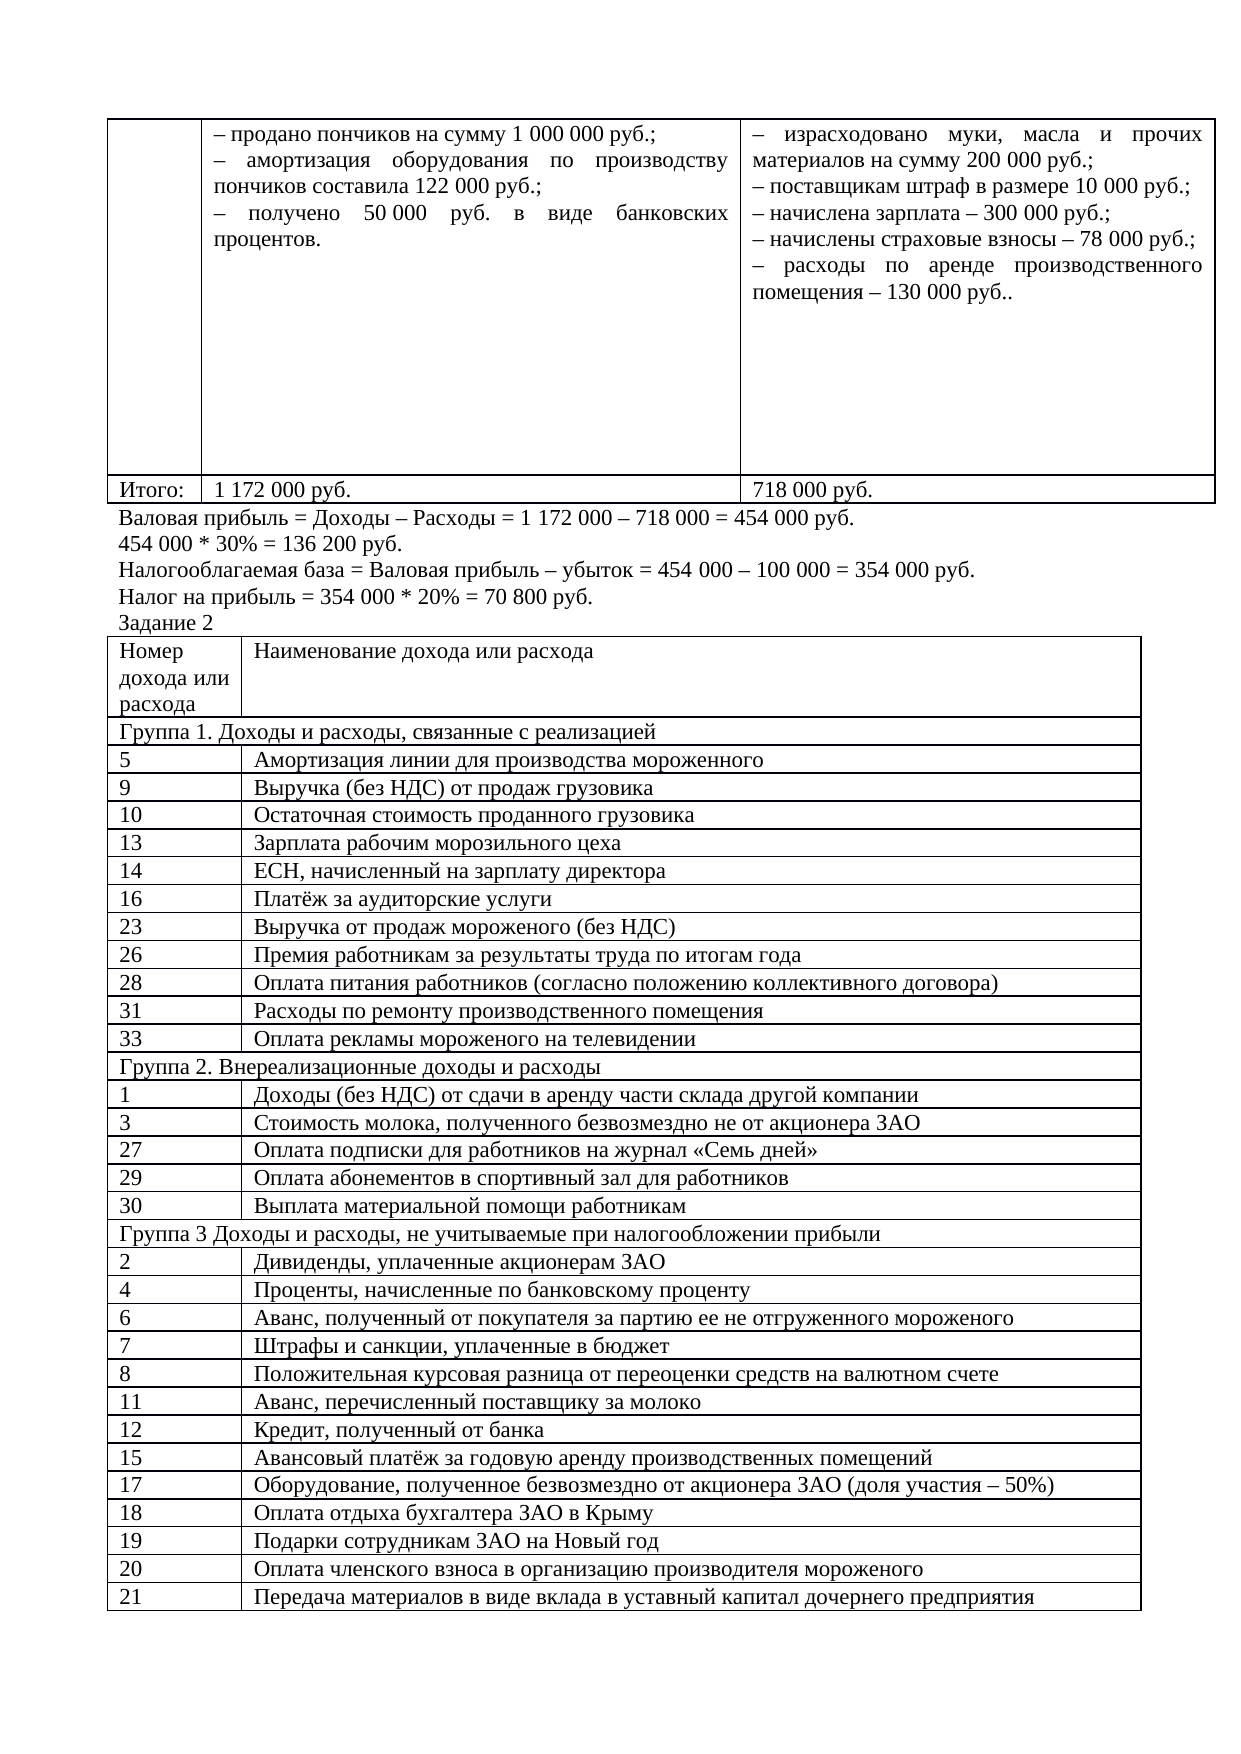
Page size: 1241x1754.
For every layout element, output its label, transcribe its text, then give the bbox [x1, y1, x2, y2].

table_cell Группа 3 Доходы и расходы, не учитываемые при налогообложении прибыли [108, 1220, 1140, 1247]
table_cell Оплата отдыха бухгалтера ЗАО в Крыму [242, 1500, 1140, 1526]
table_cell Положительная курсовая разница от переоценки средств на валютном счете [242, 1360, 1140, 1386]
table_cell Передача материалов в виде вклада в уставный капитал дочернего предприятия [242, 1583, 1140, 1609]
table_cell 23 [108, 913, 241, 939]
table_cell 15 [108, 1444, 241, 1470]
table_cell Штрафы и санкции, уплаченные в бюджет [242, 1332, 1140, 1358]
table_cell Проценты, начисленные по банковскому проценту [242, 1276, 1140, 1302]
table_cell 1 172 000 руб. [202, 476, 740, 502]
table_cell 29 [108, 1165, 241, 1191]
table_cell 7 [108, 1332, 241, 1358]
table_cell ЕСН, начисленный на зарплату директора [242, 857, 1140, 884]
table_cell 27 [108, 1137, 241, 1163]
table_cell Оплата членского взноса в организацию производителя мороженого [242, 1555, 1140, 1582]
table_header Номер дохода или расхода [108, 637, 241, 716]
text Налогооблагаемая база = Валовая прибыль – убыток = 454 000 – 100 000 = 354 000 руб. [118, 557, 1152, 583]
table_cell Платёж за аудиторские услуги [242, 885, 1140, 912]
table_cell Оплата рекламы мороженого на телевидении [242, 1025, 1140, 1051]
table_cell Выручка от продаж мороженого (без НДС) [242, 913, 1140, 939]
table_cell – израсходовано муки, масла и прочих материалов на сумму 200 000 руб.; – поставщикам штраф в размере 10 000 руб.; – начислена зарплата – 300 000 руб.; – начислены страховые взносы – 78 000 руб.; – расходы по аренде производственного помещения – 130 000 руб.. [741, 120, 1214, 474]
table_cell Выручка (без НДС) от продаж грузовика [242, 774, 1140, 800]
table_cell Премия работникам за результаты труда по итогам года [242, 941, 1140, 967]
text Налог на прибыль = 354 000 * 20% = 70 800 руб. [118, 583, 1152, 609]
table_cell Группа 1. Доходы и расходы, связанные с реализацией [108, 718, 1140, 744]
table_cell 18 [108, 1500, 241, 1526]
table_cell Дивиденды, уплаченные акционерам ЗАО [242, 1248, 1140, 1274]
table_cell 31 [108, 997, 241, 1023]
table_cell Аванс, полученный от покупателя за партию ее не отгруженного мороженого [242, 1304, 1140, 1330]
table_cell 4 [108, 1276, 241, 1302]
table_cell 26 [108, 941, 241, 967]
table_header Наименование дохода или расхода [242, 637, 1140, 716]
table_cell 19 [108, 1527, 241, 1554]
text Валовая прибыль = Доходы – Расходы = 1 172 000 – 718 000 = 454 000 руб. [118, 504, 1152, 530]
table_cell 5 [108, 746, 241, 772]
table_cell 16 [108, 885, 241, 912]
table_cell 718 000 руб. [741, 476, 1214, 502]
table_cell Итого: [108, 476, 201, 502]
table_cell 20 [108, 1555, 241, 1582]
table_cell 1 [108, 1081, 241, 1107]
table_cell 21 [108, 1583, 241, 1609]
table_cell Оплата питания работников (согласно положению коллективного договора) [242, 969, 1140, 995]
table_cell 12 [108, 1416, 241, 1442]
table_cell Аванс, перечисленный поставщику за молоко [242, 1388, 1140, 1414]
table_cell Амортизация линии для производства мороженного [242, 746, 1140, 772]
table_cell Оплата абонементов в спортивный зал для работников [242, 1165, 1140, 1191]
table_cell 9 [108, 774, 241, 800]
table_cell 3 [108, 1109, 241, 1135]
table_cell Оборудование, полученное безвозмездно от акционера ЗАО (доля участия – 50%) [242, 1472, 1140, 1498]
table_cell Подарки сотрудникам ЗАО на Новый год [242, 1527, 1140, 1554]
table_cell 8 [108, 1360, 241, 1386]
table_cell 10 [108, 802, 241, 828]
text 454 000 * 30% = 136 200 руб. [118, 530, 1152, 557]
table_cell 2 [108, 1248, 241, 1274]
table_cell – продано пончиков на сумму 1 000 000 руб.; – амортизация оборудования по производству пончиков составила 122 000 руб.; – получено 50 000 руб. в виде банковских процентов. [202, 120, 740, 474]
table_cell Зарплата рабочим морозильного цеха [242, 830, 1140, 856]
table_cell 28 [108, 969, 241, 995]
table_cell Остаточная стоимость проданного грузовика [242, 802, 1140, 828]
table_cell 11 [108, 1388, 241, 1414]
table_cell Авансовый платёж за годовую аренду производственных помещений [242, 1444, 1140, 1470]
table_cell Кредит, полученный от банка [242, 1416, 1140, 1442]
table_cell Расходы по ремонту производственного помещения [242, 997, 1140, 1023]
table_cell 17 [108, 1472, 241, 1498]
table_cell 13 [108, 830, 241, 856]
table_cell Доходы (без НДС) от сдачи в аренду части склада другой компании [242, 1081, 1140, 1107]
table_cell Стоимость молока, полученного безвозмездно не от акционера ЗАО [242, 1109, 1140, 1135]
table_cell 6 [108, 1304, 241, 1330]
table_cell Выплата материальной помощи работникам [242, 1192, 1140, 1219]
table_cell [108, 120, 201, 474]
table_cell Группа 2. Внереализационные доходы и расходы [108, 1053, 1140, 1079]
text Задание 2 [118, 609, 1152, 636]
table_cell 30 [108, 1192, 241, 1219]
table_cell 14 [108, 857, 241, 884]
table_cell Оплата подписки для работников на журнал «Семь дней» [242, 1137, 1140, 1163]
table_cell 33 [108, 1025, 241, 1051]
